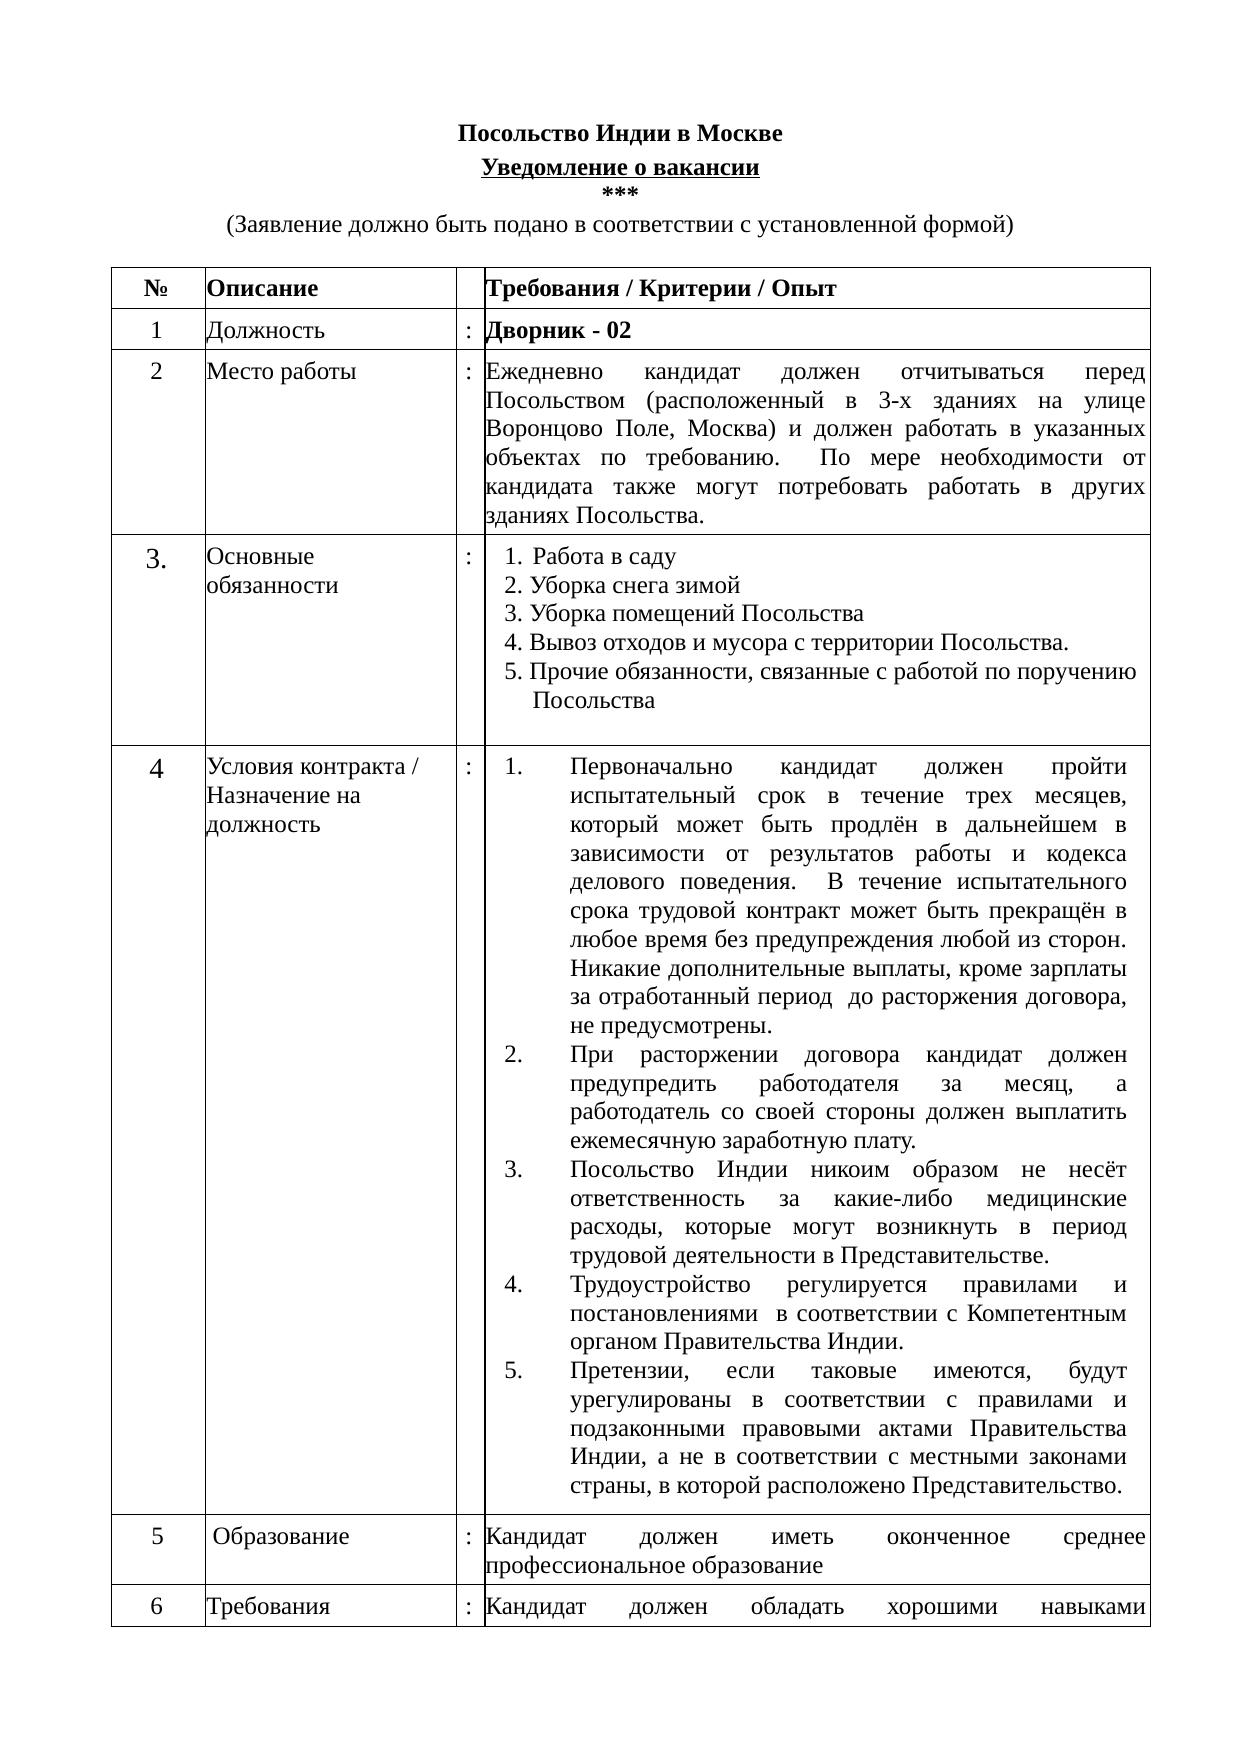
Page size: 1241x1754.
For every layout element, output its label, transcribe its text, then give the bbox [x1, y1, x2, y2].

table_cell Место работы [206, 350, 456, 534]
table_cell 6 [112, 1585, 205, 1626]
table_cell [486, 1585, 1150, 1626]
table_cell : [457, 1585, 484, 1626]
table_cell Должность [206, 309, 456, 349]
table_cell Первоначально кандидат должен пройти испытательный срок в течение трех месяцев, который может быть продлён в дальнейшем в зависимости от результатов работы и кодекса делового поведения. В течение испытательного срока трудовой контракт может быть прекращён в любое время без предупреждения любой из сторон. Никакие дополнительные выплаты, кроме зарплаты за отработанный период до расторжения договора, не предусмотрены. При расторжении договора кандидат должен предупредить работодателя за месяц, а работодатель со своей стороны должен выплатить ежемесячную заработную плату. Посольство Индии никоим образом не несёт ответственность за какие-либо медицинские расходы, которые могут возникнуть в период трудовой деятельности в Представительстве. Трудоустройство регулируется правилами и постановлениями в соответствии с Компетентным органом Правительства Индии. Претензии, если таковые имеются, будут урегулированы в соответствии с правилами и подзаконными правовыми актами Правительства Индии, а не в соответствии с местными законами страны, в которой расположено Представительство. [486, 746, 1150, 1514]
text Посольство Индии в Москве [118, 118, 1122, 147]
text *** [118, 180, 1122, 209]
table_cell Работа в саду 2. Уборка снега зимой 3. Уборка помещений Посольства 4. Вывоз отходов и мусора с территории Посольства. 5. Прочие обязанности, связанные с работой по поручению Посольства [486, 535, 1150, 745]
table_cell 3. [112, 535, 205, 745]
table_header Описание [206, 268, 456, 308]
table_cell : [457, 746, 484, 1514]
table_cell : [457, 350, 484, 534]
table_cell : [457, 1515, 484, 1584]
table_cell 4 [112, 746, 205, 1514]
table_header [457, 268, 484, 308]
table_cell : [457, 535, 484, 745]
table_cell 2 [112, 350, 205, 534]
table_cell : [457, 309, 484, 349]
text Уведомление о вакансии [118, 152, 1122, 180]
table_cell Требования [206, 1585, 456, 1626]
table_cell Кандидат должен иметь оконченное среднее профессиональное образование [486, 1515, 1150, 1584]
text (Заявление должно быть подано в соответствии с установленной формой) [118, 209, 1122, 238]
table_cell Дворник - 02 [486, 309, 1150, 349]
table_header Требования / Критерии / Опыт [486, 268, 1150, 308]
table_cell 1 [112, 309, 205, 349]
table_cell Условия контракта / Назначение на должность [206, 746, 456, 1514]
table_cell Образование [206, 1515, 456, 1584]
table_cell 5 [112, 1515, 205, 1584]
table_cell Основные обязанности [206, 535, 456, 745]
table_cell Ежедневно кандидат должен отчитываться перед Посольством (расположенный в 3-x зданиях на улице Воронцово Поле, Москва) и должен работать в указанных объектах по требованию. По мере необходимости от кандидата также могут потребовать работать в других зданиях Посольства. [486, 350, 1150, 534]
table_header № [112, 268, 205, 308]
